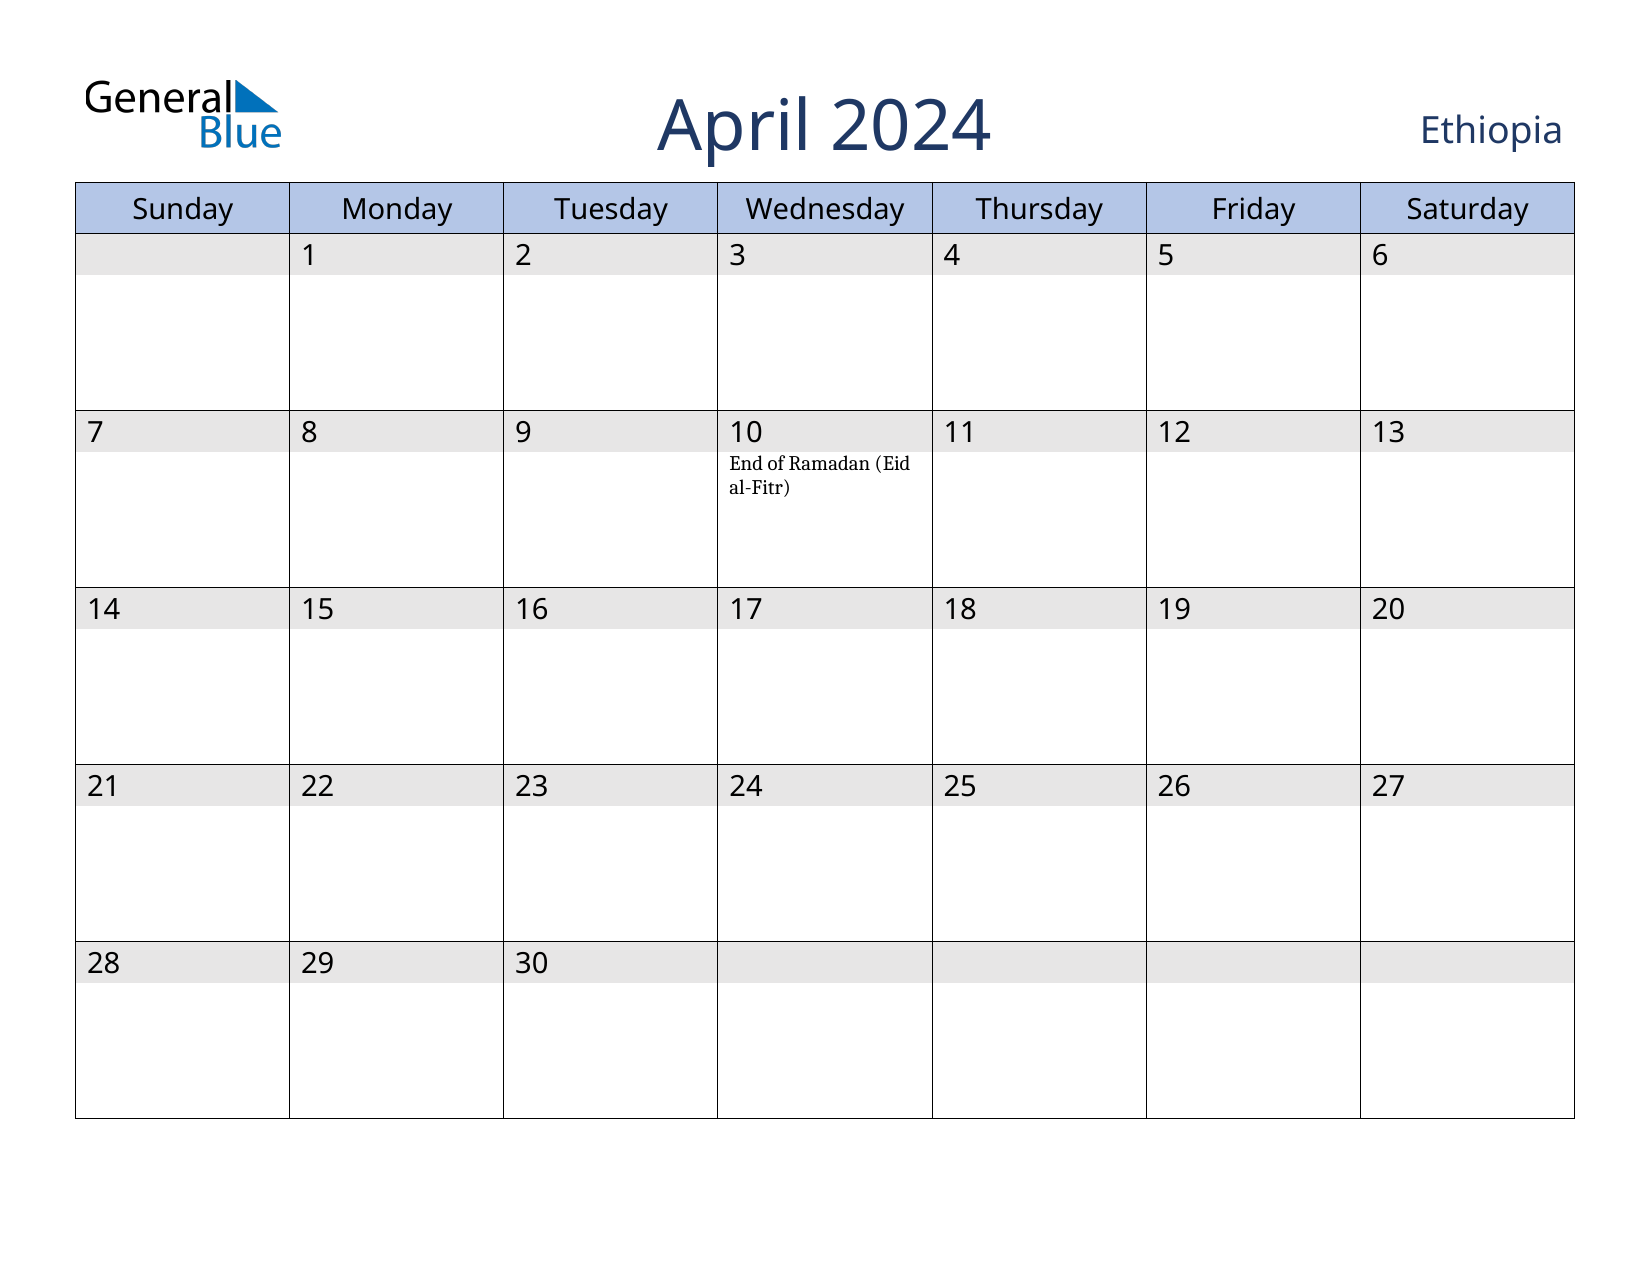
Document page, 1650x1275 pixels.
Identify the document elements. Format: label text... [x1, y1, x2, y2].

table_cell [76, 234, 289, 275]
table_cell [76, 983, 289, 1118]
table_cell End of Ramadan (Eid al-Fitr) [718, 452, 932, 587]
table_cell 20 [1361, 588, 1574, 629]
table_cell 21 [76, 765, 289, 806]
table_cell [933, 275, 1146, 410]
table_cell 3 [718, 234, 932, 275]
table_cell 24 [718, 765, 932, 806]
table_cell 13 [1361, 411, 1574, 452]
table_cell 15 [290, 588, 503, 629]
table_cell 14 [76, 588, 289, 629]
table_cell [1147, 452, 1360, 587]
table_cell [290, 629, 503, 764]
table_cell [504, 983, 717, 1118]
table_cell [1147, 275, 1360, 410]
table_cell [718, 983, 932, 1118]
table_cell [76, 806, 289, 941]
table_cell [718, 806, 932, 941]
table_cell [933, 942, 1146, 983]
table_cell Tuesday [504, 183, 717, 233]
table_cell Monday [290, 183, 503, 233]
table_cell 9 [504, 411, 717, 452]
table_cell 17 [718, 588, 932, 629]
table_header Ethiopia [1146, 75, 1574, 182]
table_cell [1147, 983, 1360, 1118]
table_cell [1361, 806, 1574, 941]
table_cell 30 [504, 942, 717, 983]
table_cell Sunday [76, 183, 289, 233]
table_cell [1147, 629, 1360, 764]
table_cell [933, 629, 1146, 764]
table_cell [76, 629, 289, 764]
table_header April 2024 [504, 75, 1146, 182]
table_cell 10 [718, 411, 932, 452]
table_cell [718, 942, 932, 983]
table_cell 4 [933, 234, 1146, 275]
table_cell [933, 806, 1146, 941]
table_cell 29 [290, 942, 503, 983]
table_cell 18 [933, 588, 1146, 629]
table_cell 7 [76, 411, 289, 452]
table_cell 22 [290, 765, 503, 806]
table_cell [933, 452, 1146, 587]
table_cell [1361, 942, 1574, 983]
table_cell 23 [504, 765, 717, 806]
table_cell [504, 629, 717, 764]
table_cell [1361, 629, 1574, 764]
table_cell Wednesday [718, 183, 932, 233]
table_cell [1361, 983, 1574, 1118]
table_cell [504, 806, 717, 941]
table_cell [504, 452, 717, 587]
table_cell [504, 275, 717, 410]
table_cell [290, 983, 503, 1118]
table_cell 6 [1361, 234, 1574, 275]
table_cell [1361, 275, 1574, 410]
table_cell Friday [1147, 183, 1360, 233]
table_cell 12 [1147, 411, 1360, 452]
table_cell 27 [1361, 765, 1574, 806]
table_cell [290, 275, 503, 410]
table_cell [76, 275, 289, 410]
table_cell 26 [1147, 765, 1360, 806]
table_cell [1361, 452, 1574, 587]
table_cell [1147, 942, 1360, 983]
table_cell [718, 275, 932, 410]
table_cell [718, 629, 932, 764]
table_cell [76, 452, 289, 587]
table_cell 1 [290, 234, 503, 275]
table_cell 11 [933, 411, 1146, 452]
table_cell 2 [504, 234, 717, 275]
table_cell 16 [504, 588, 717, 629]
table_cell Thursday [933, 183, 1146, 233]
table_cell Saturday [1361, 183, 1574, 233]
table_cell 25 [933, 765, 1146, 806]
table_cell [290, 806, 503, 941]
table_header [76, 75, 503, 182]
table_cell 8 [290, 411, 503, 452]
table_cell [290, 452, 503, 587]
table_cell 28 [76, 942, 289, 983]
table_cell 5 [1147, 234, 1360, 275]
table_cell 19 [1147, 588, 1360, 629]
picture [86, 80, 281, 148]
table_cell [933, 983, 1146, 1118]
table_cell [1147, 806, 1360, 941]
